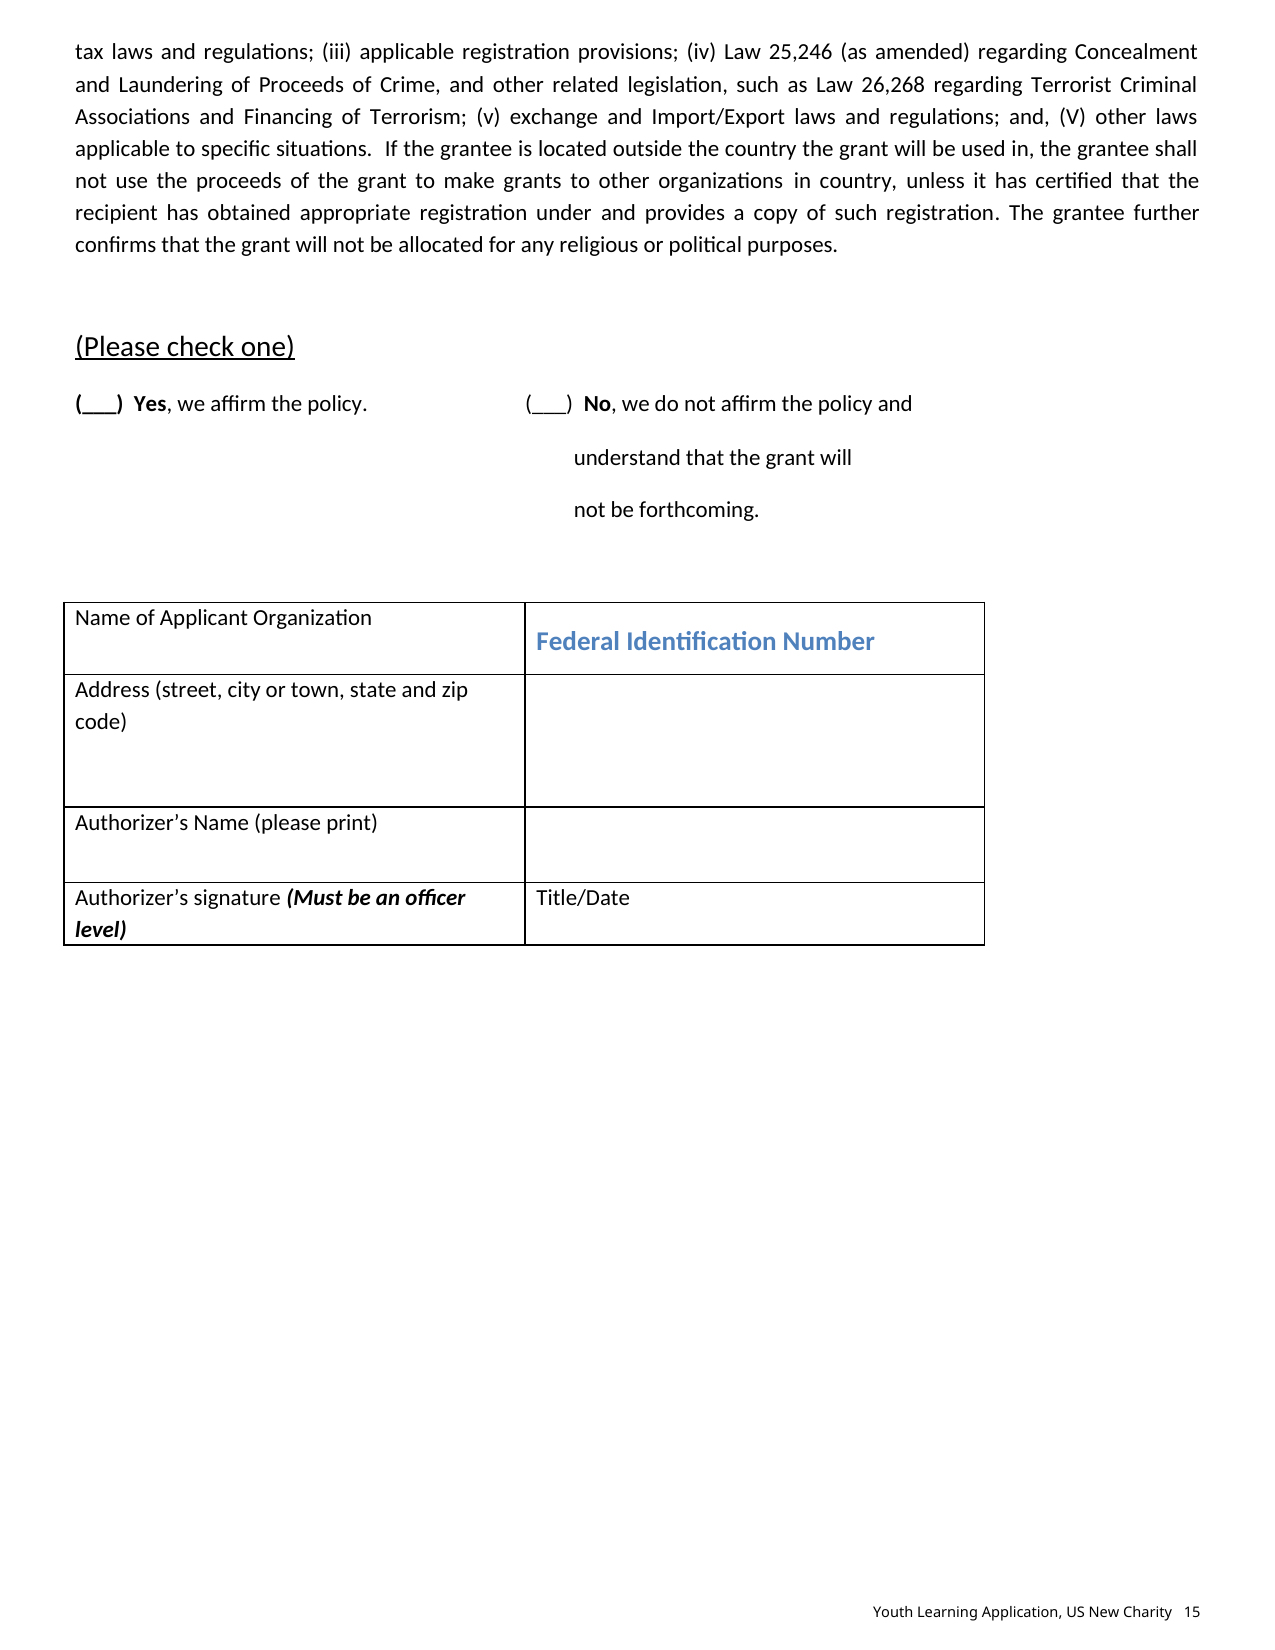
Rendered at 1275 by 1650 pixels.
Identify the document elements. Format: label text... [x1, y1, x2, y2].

table_cell Title/Date [526, 883, 984, 944]
table_header Federal Identification Number (Please provide this information) [526, 603, 984, 673]
table_cell Authorizer’s Name (please print) [65, 808, 524, 882]
text not be forthcoming. [75, 496, 1200, 524]
text (___) Yes, we affirm the policy. (___) No, we do not affirm the policy and [75, 389, 1200, 418]
text (Please check one) [75, 328, 1200, 363]
table_cell [526, 808, 984, 882]
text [75, 37, 1200, 259]
table_cell [526, 675, 984, 806]
table_header Name of Applicant Organization [65, 603, 524, 673]
text understand that the grant will [75, 443, 1200, 471]
table_cell Address (street, city or town, state and zip code) [65, 675, 524, 806]
table_cell Authorizer’s signature (Must be an officer level) [65, 883, 524, 944]
